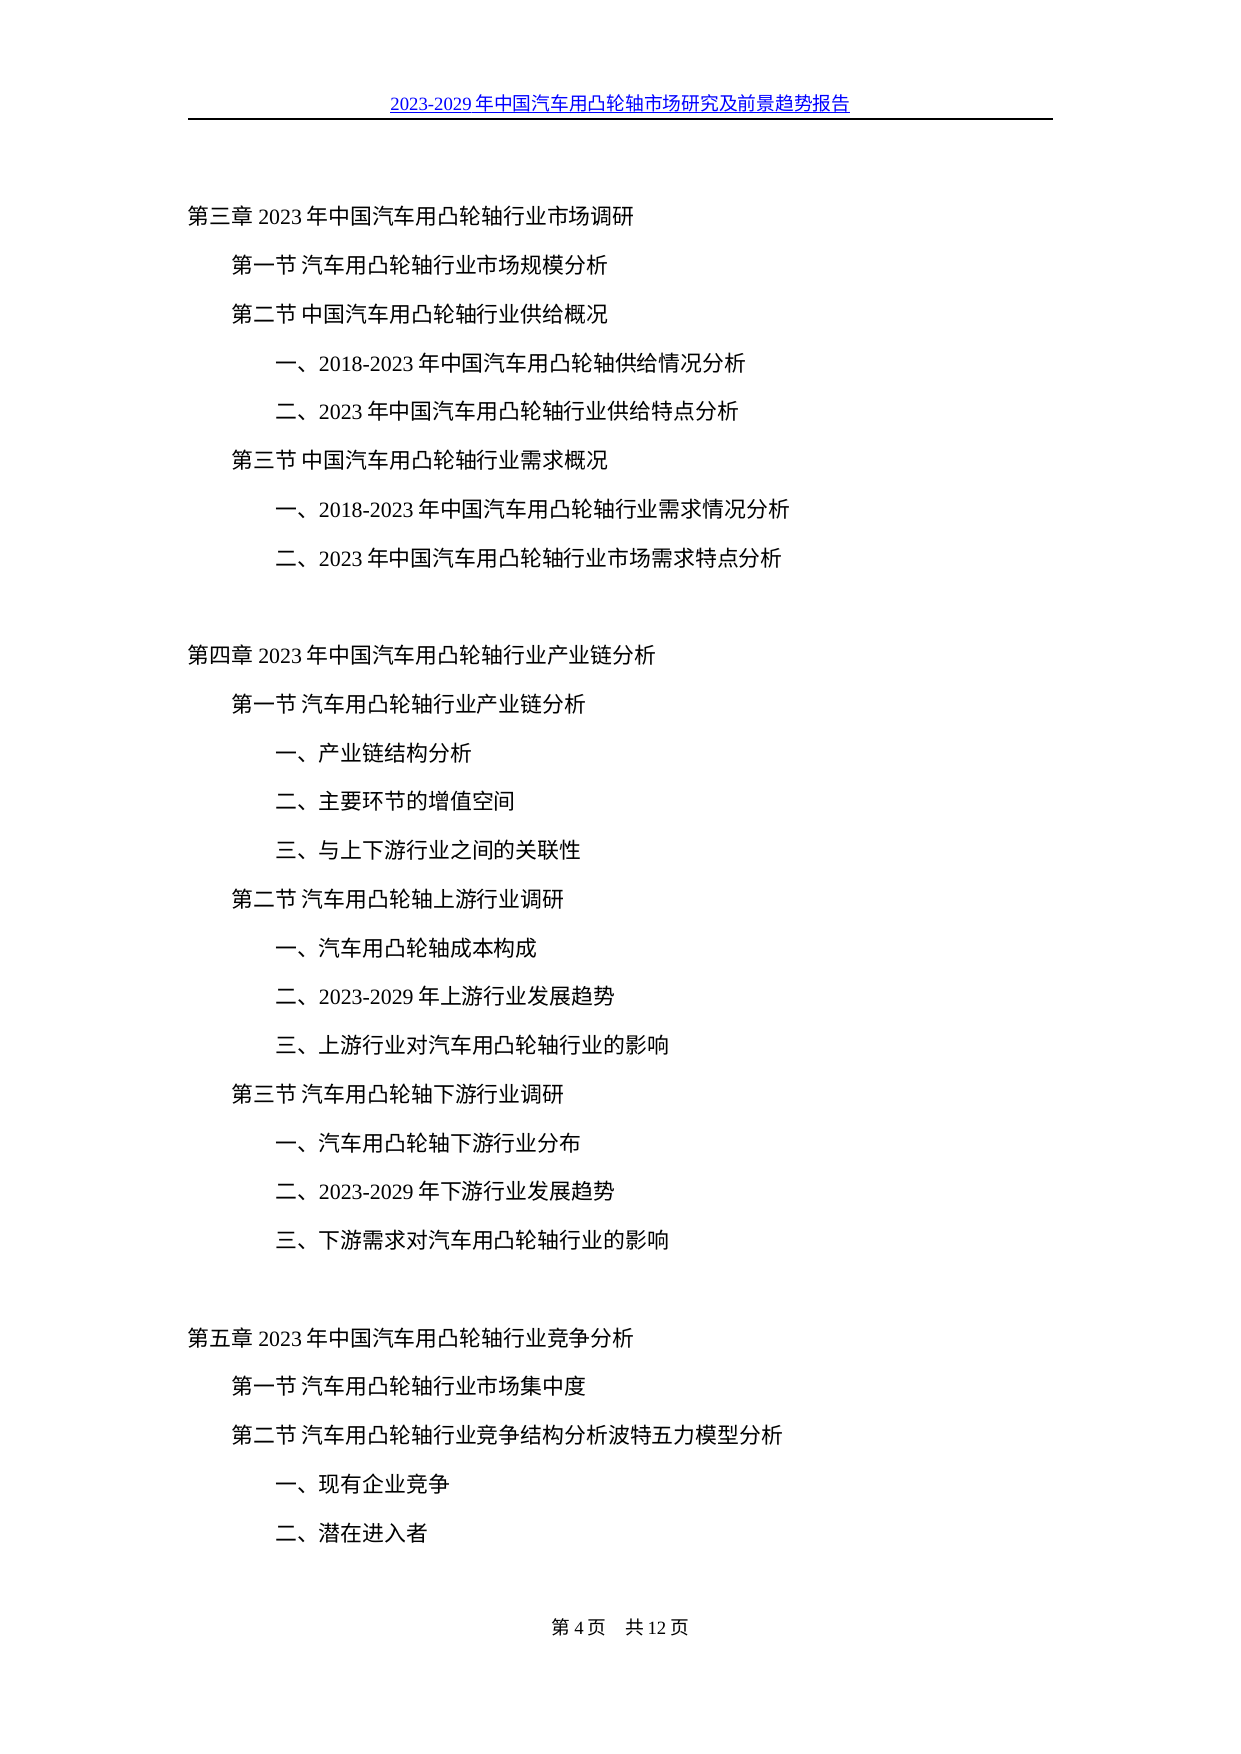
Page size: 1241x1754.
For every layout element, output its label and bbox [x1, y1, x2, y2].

text [187, 150, 1053, 1548]
